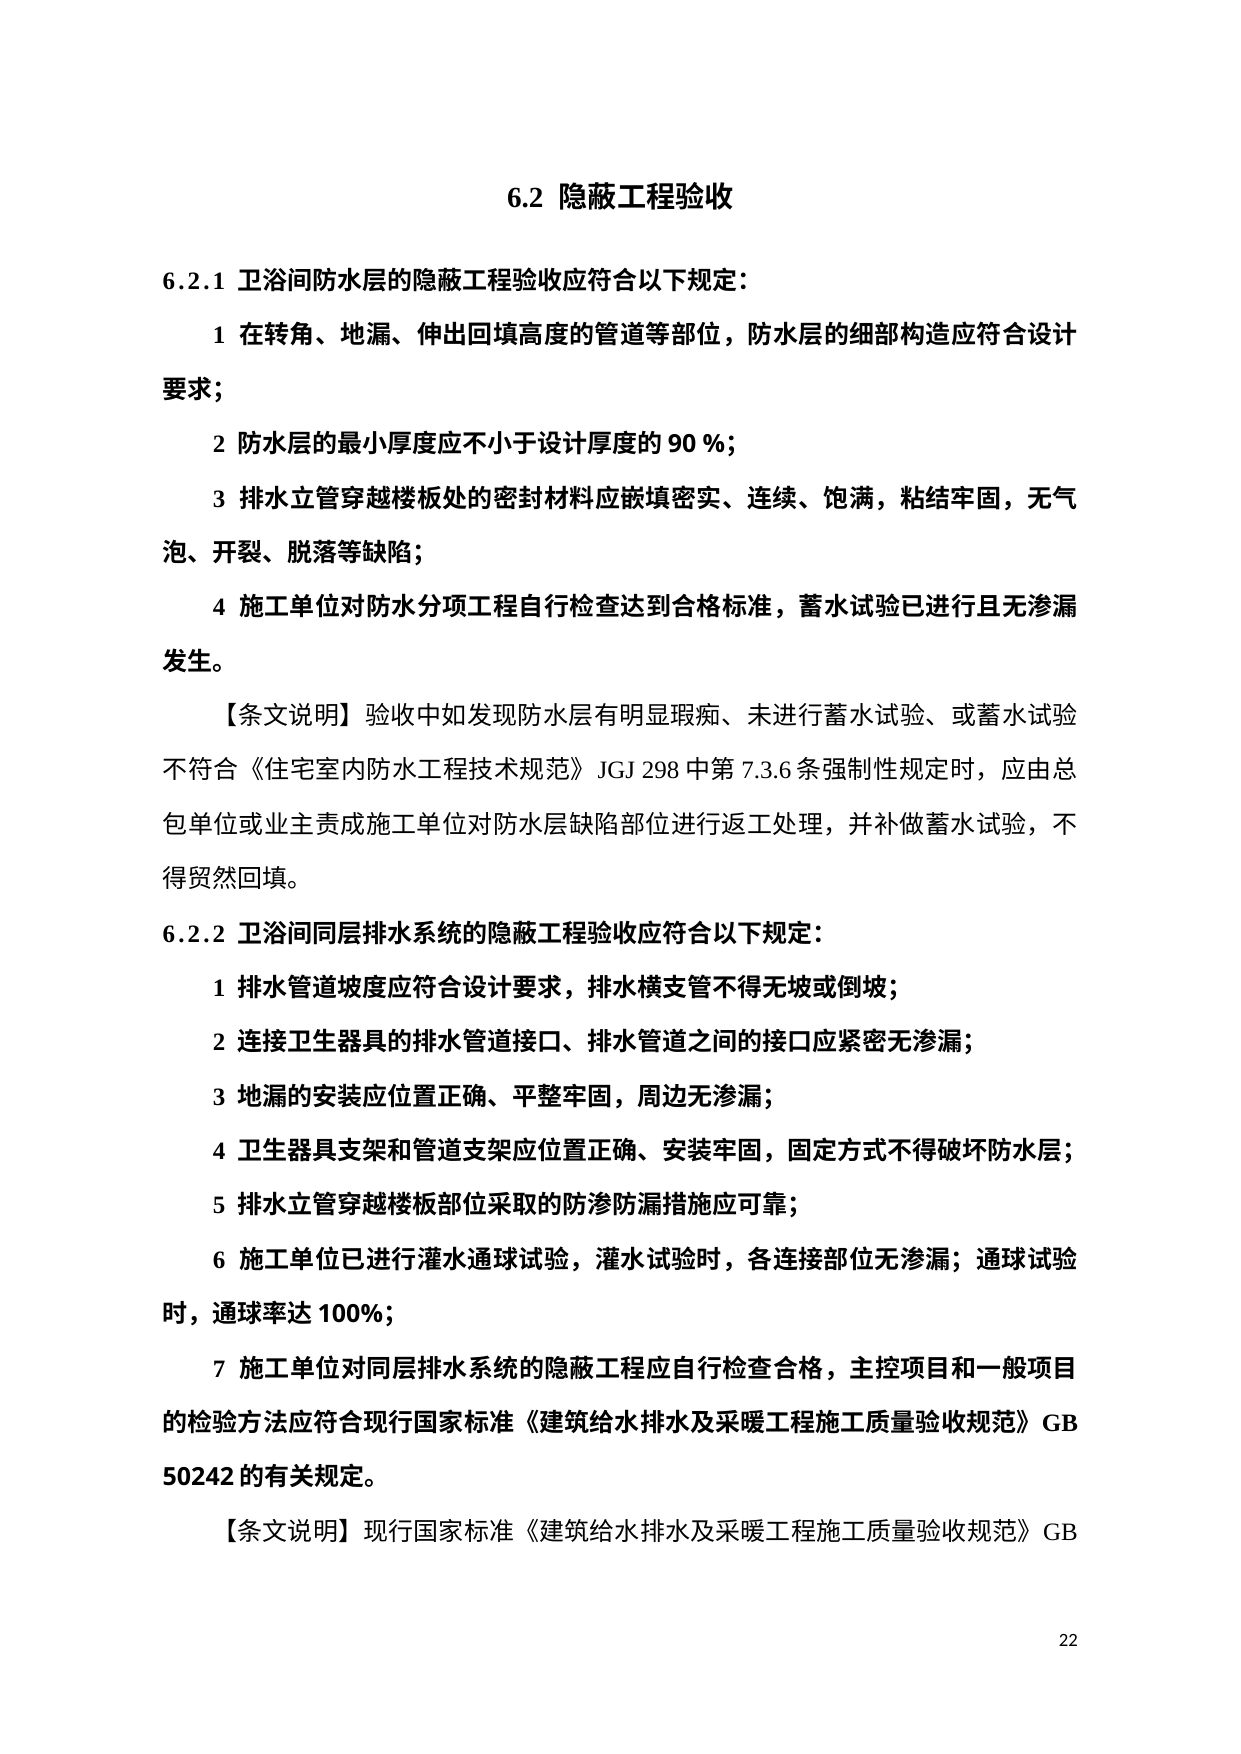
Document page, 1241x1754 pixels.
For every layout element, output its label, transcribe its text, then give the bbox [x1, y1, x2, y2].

list 2 防水层的最小厚度应不小于设计厚度的90 %； [162, 424, 1078, 460]
text 6.2 隐蔽工程验收 [162, 162, 1078, 227]
list 6.2.1 卫浴间防水层的隐蔽工程验收应符合以下规定： [162, 261, 1078, 297]
list 5 排水立管穿越楼板部位采取的防渗防漏措施应可靠； [162, 1185, 1078, 1221]
list 6 施工单位已进行灌水通球试验，灌水试验时，各连接部位无渗漏；通球试验时，通球率达100%； [162, 1239, 1078, 1330]
list 【条文说明】验收中如发现防水层有明显瑕痴、未进行蓄水试验、或蓄水试验不符合《住宅室内防水工程技术规范》JGJ 298中第7.3.6条强制性规定时，应由总包单位或业主责成施工单位对防水层缺陷部位进行返工处理，并补做蓄水试验，不得贸然回填。 [162, 696, 1078, 895]
list 1 排水管道坡度应符合设计要求，排水横支管不得无坡或倒坡； [162, 967, 1078, 1004]
list 3 排水立管穿越楼板处的密封材料应嵌填密实、连续、饱满，粘结牢固，无气泡、开裂、脱落等缺陷； [162, 478, 1078, 569]
list 1 在转角、地漏、伸出回填高度的管道等部位，防水层的细部构造应符合设计要求； [162, 315, 1078, 406]
list 4 施工单位对防水分项工程自行检查达到合格标准，蓄水试验已进行且无渗漏发生。 [162, 587, 1078, 677]
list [162, 1511, 1078, 1547]
list 6.2.2 卫浴间同层排水系统的隐蔽工程验收应符合以下规定： [162, 913, 1078, 949]
list 3 地漏的安装应位置正确、平整牢固，周边无渗漏； [162, 1076, 1078, 1112]
list 7 施工单位对同层排水系统的隐蔽工程应自行检查合格，主控项目和一般项目的检验方法应符合现行国家标准《建筑给水排水及采暖工程施工质量验收规范》GB 50242的有关规定。 [162, 1348, 1078, 1493]
list 4 卫生器具支架和管道支架应位置正确、安装牢固，固定方式不得破坏防水层； [162, 1131, 1078, 1167]
list 2 连接卫生器具的排水管道接口、排水管道之间的接口应紧密无渗漏； [162, 1022, 1078, 1058]
